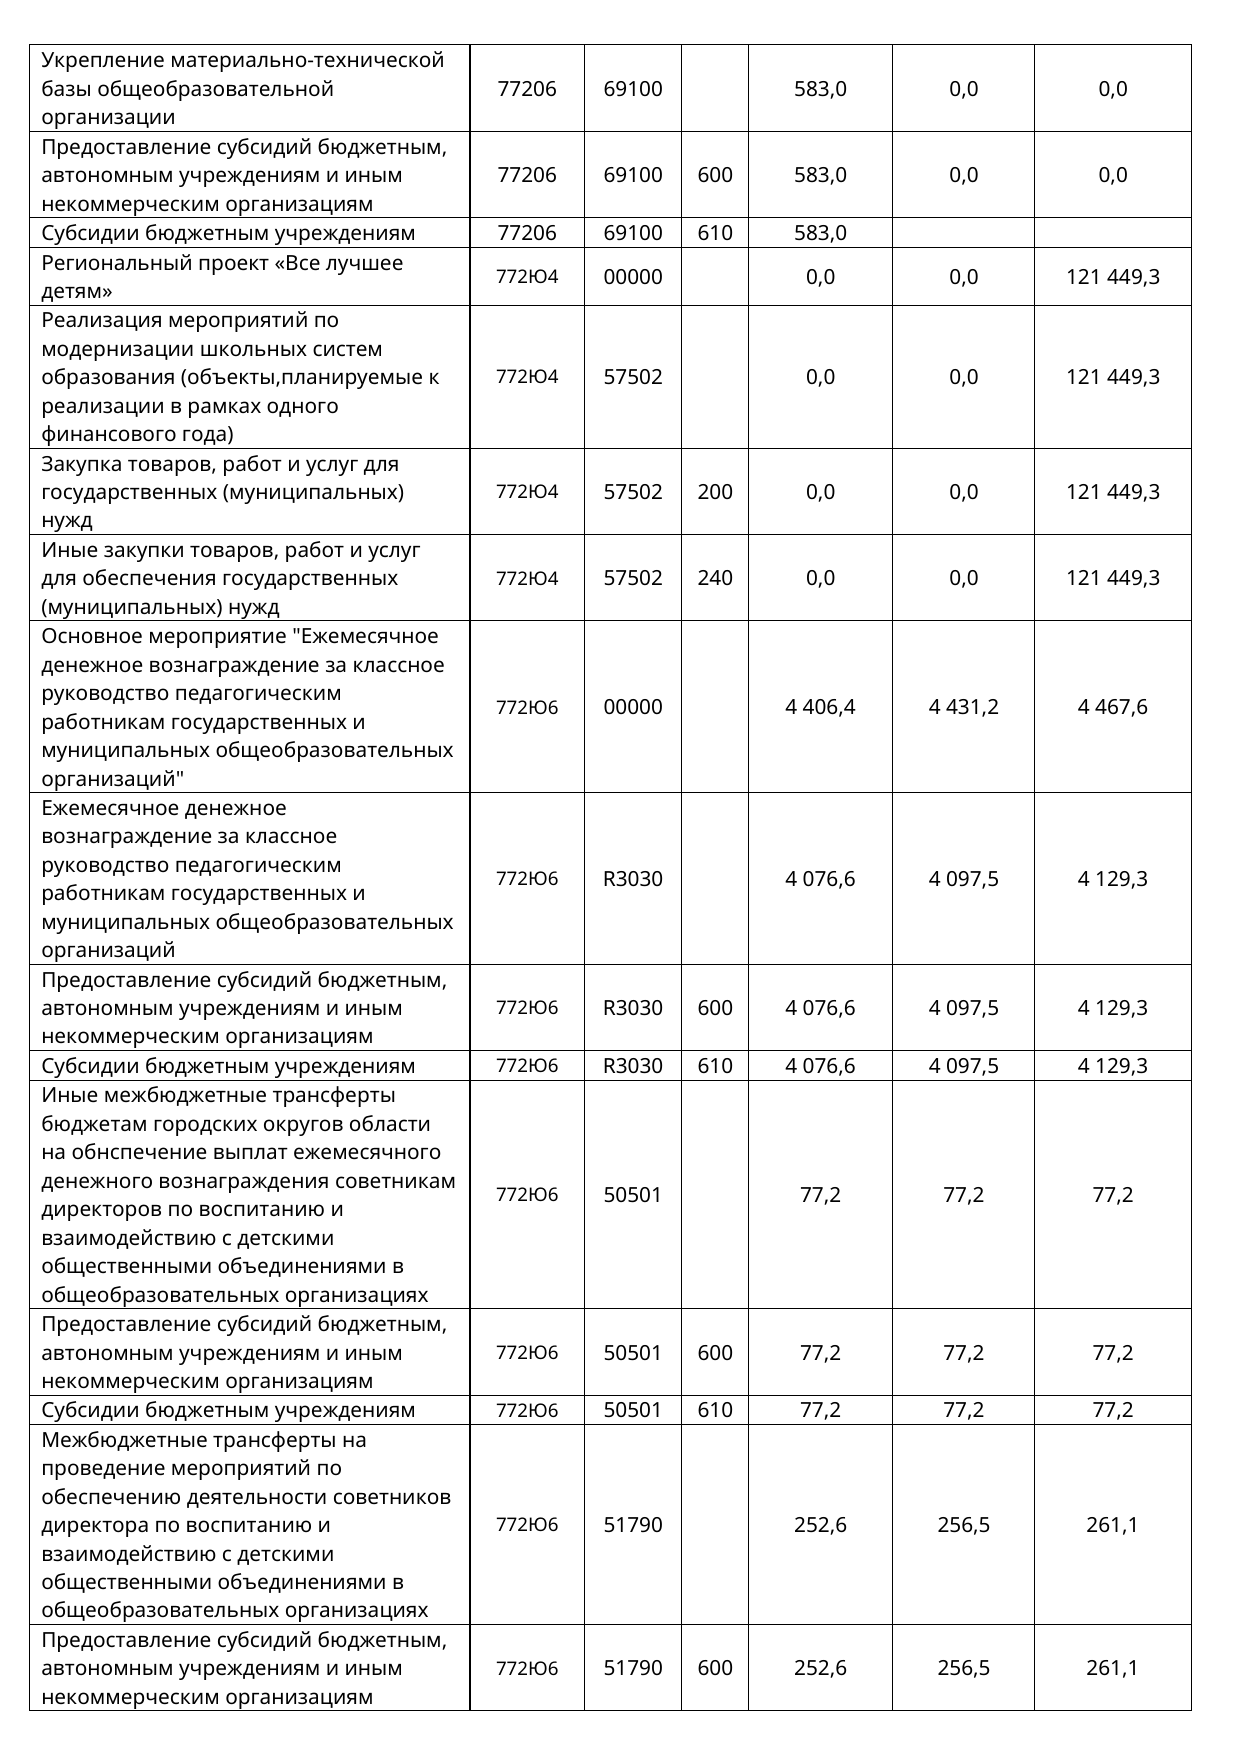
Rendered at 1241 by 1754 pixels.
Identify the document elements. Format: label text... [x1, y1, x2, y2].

table_cell 77,2 [893, 1081, 1034, 1308]
table_cell 261,1 [1035, 1425, 1191, 1624]
table_cell 77,2 [749, 1309, 892, 1394]
table_cell Субсидии бюджетным учреждениям [30, 1396, 469, 1424]
table_cell [682, 45, 748, 131]
table_cell 51790 [585, 1625, 681, 1710]
table_cell 0,0 [893, 535, 1034, 620]
table_cell Межбюджетные трансферты на проведение мероприятий по обеспечению деятельности советников директора по воспитанию и взаимодействию с детскими общественными объединениями в общеобразовательных организациях [30, 1425, 469, 1624]
table_cell 772Ю4 [471, 248, 584, 304]
table_cell 57502 [585, 449, 681, 534]
table_cell 772Ю6 [471, 621, 584, 792]
table_cell 121 449,3 [1035, 306, 1191, 448]
table_cell 0,0 [1035, 45, 1191, 131]
table_cell 4 129,3 [1035, 965, 1191, 1050]
table_cell 4 076,6 [749, 1051, 892, 1079]
table_cell Предоставление субсидий бюджетным, автономным учреждениям и иным некоммерческим организациям [30, 1309, 469, 1394]
table_cell 69100 [585, 45, 681, 131]
table_cell [682, 621, 748, 792]
table_cell 0,0 [749, 449, 892, 534]
table_cell 51790 [585, 1425, 681, 1624]
table_cell 121 449,3 [1035, 449, 1191, 534]
table_cell 4 406,4 [749, 621, 892, 792]
table_cell 240 [682, 535, 748, 620]
table_cell Предоставление субсидий бюджетным, автономным учреждениям и иным некоммерческим организациям [30, 1625, 469, 1710]
table_cell Субсидии бюджетным учреждениям [30, 218, 469, 247]
table_cell 0,0 [893, 449, 1034, 534]
table_cell 77,2 [1035, 1081, 1191, 1308]
table_cell 4 129,3 [1035, 1051, 1191, 1079]
table_cell [893, 218, 1034, 247]
table_cell 50501 [585, 1081, 681, 1308]
table_cell 772Ю6 [471, 1396, 584, 1424]
table_cell 0,0 [749, 535, 892, 620]
table_cell 583,0 [749, 45, 892, 131]
table_cell 0,0 [893, 248, 1034, 304]
table_cell 77,2 [893, 1309, 1034, 1394]
table_cell 50501 [585, 1396, 681, 1424]
table_cell 772Ю6 [471, 1425, 584, 1624]
table_cell 600 [682, 965, 748, 1050]
table_cell 00000 [585, 248, 681, 304]
table_cell [682, 793, 748, 964]
table_cell 772Ю6 [471, 965, 584, 1050]
table_cell R3030 [585, 965, 681, 1050]
table_cell Иные межбюджетные трансферты бюджетам городских округов области на обнспечение выплат ежемесячного денежного вознаграждения советникам директоров по воспитанию и взаимодействию с детскими общественными объединениями в общеобразовательных организациях [30, 1081, 469, 1308]
table_cell Основное мероприятие "Ежемесячное денежное вознаграждение за классное руководство педагогическим работникам государственных и муниципальных общеобразовательных организаций" [30, 621, 469, 792]
table_cell 0,0 [1035, 132, 1191, 217]
table_cell 252,6 [749, 1625, 892, 1710]
table_cell 772Ю4 [471, 306, 584, 448]
table_cell R3030 [585, 793, 681, 964]
table_cell 77206 [471, 132, 584, 217]
table_cell 252,6 [749, 1425, 892, 1624]
table_cell 772Ю4 [471, 535, 584, 620]
table_cell 4 076,6 [749, 965, 892, 1050]
table_cell 69100 [585, 132, 681, 217]
table_cell 0,0 [893, 306, 1034, 448]
table_cell 57502 [585, 306, 681, 448]
table_cell 00000 [585, 621, 681, 792]
table_cell [682, 248, 748, 304]
table_cell Укрепление материально-технической базы общеобразовательной организации [30, 45, 469, 131]
table_cell 77,2 [893, 1396, 1034, 1424]
table_cell 583,0 [749, 218, 892, 247]
table_cell 583,0 [749, 132, 892, 217]
table_cell [1035, 218, 1191, 247]
table_cell 69100 [585, 218, 681, 247]
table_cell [30, 132, 469, 217]
table_cell 200 [682, 449, 748, 534]
table_cell 0,0 [893, 132, 1034, 217]
table_cell 772Ю6 [471, 793, 584, 964]
table_cell 600 [682, 1309, 748, 1394]
table_cell 261,1 [1035, 1625, 1191, 1710]
table_cell 772Ю6 [471, 1309, 584, 1394]
table_cell 610 [682, 1396, 748, 1424]
table_cell 77,2 [1035, 1396, 1191, 1424]
table_cell 772Ю6 [471, 1051, 584, 1079]
table_cell Реализация мероприятий по модернизации школьных систем образования (объекты,планируемые к реализации в рамках одного финансового года) [30, 306, 469, 448]
table_cell 4 097,5 [893, 965, 1034, 1050]
table_cell Ежемесячное денежное вознаграждение за классное руководство педагогическим работникам государственных и муниципальных общеобразовательных организаций [30, 793, 469, 964]
table_cell 4 097,5 [893, 793, 1034, 964]
table_cell 4 076,6 [749, 793, 892, 964]
table_cell 0,0 [749, 248, 892, 304]
table_cell 4 467,6 [1035, 621, 1191, 792]
table_cell 50501 [585, 1309, 681, 1394]
table_cell Субсидии бюджетным учреждениям [30, 1051, 469, 1079]
table_cell 77206 [471, 45, 584, 131]
table_cell R3030 [585, 1051, 681, 1079]
table_cell Закупка товаров, работ и услуг для государственных (муниципальных) нужд [30, 449, 469, 534]
table_cell 256,5 [893, 1625, 1034, 1710]
table_cell 77,2 [749, 1396, 892, 1424]
table_cell 610 [682, 218, 748, 247]
table_cell 600 [682, 1625, 748, 1710]
table_cell 57502 [585, 535, 681, 620]
table_cell 121 449,3 [1035, 248, 1191, 304]
table_cell 772Ю6 [471, 1625, 584, 1710]
table_cell 4 129,3 [1035, 793, 1191, 964]
table_cell 121 449,3 [1035, 535, 1191, 620]
table_cell 77,2 [749, 1081, 892, 1308]
table_cell 256,5 [893, 1425, 1034, 1624]
table_cell 772Ю6 [471, 1081, 584, 1308]
table_cell Предоставление субсидий бюджетным, автономным учреждениям и иным некоммерческим организациям [30, 965, 469, 1050]
table_cell [682, 306, 748, 448]
table_cell 0,0 [749, 306, 892, 448]
table_cell Иные закупки товаров, работ и услуг для обеспечения государственных (муниципальных) нужд [30, 535, 469, 620]
table_cell 77,2 [1035, 1309, 1191, 1394]
table_cell 610 [682, 1051, 748, 1079]
table_cell 4 431,2 [893, 621, 1034, 792]
table_cell Региональный проект «Все лучшее детям» [30, 248, 469, 304]
table_cell 0,0 [893, 45, 1034, 131]
table_cell 600 [682, 132, 748, 217]
table_cell [682, 1425, 748, 1624]
table_cell 77206 [471, 218, 584, 247]
table_cell 4 097,5 [893, 1051, 1034, 1079]
table_cell 772Ю4 [471, 449, 584, 534]
table_cell [682, 1081, 748, 1308]
